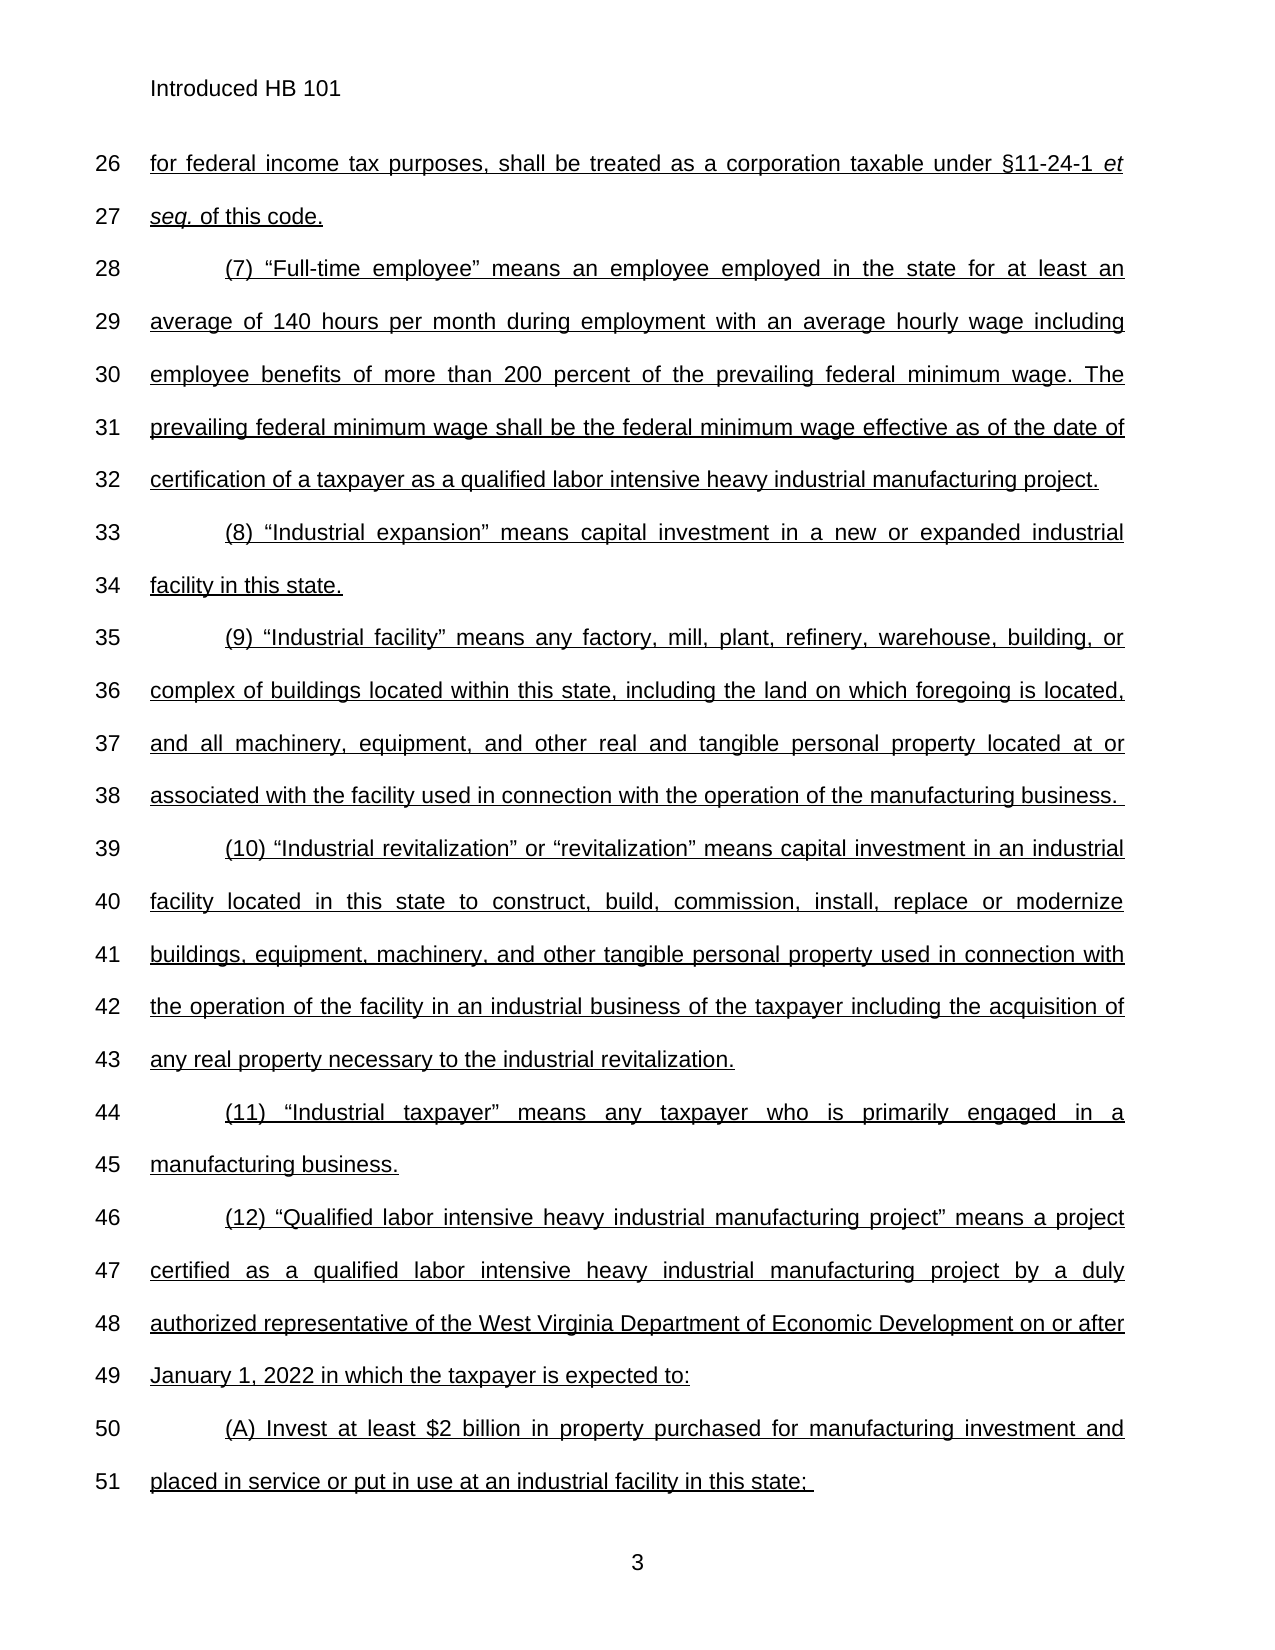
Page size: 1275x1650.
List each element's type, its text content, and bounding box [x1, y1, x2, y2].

text (8) “Industrial expansion” means capital investment in a new or expanded industrial facility in this state. [150, 519, 1125, 598]
text (9) “Industrial facility” means any factory, mill, plant, refinery, warehouse, building, or complex of buildings located within this state, including the land on which foregoing is located, and all machinery, equipment, and other real and tangible personal property located at or associated with the facility used in connection with the operation of the manufacturing business. [150, 624, 1125, 700]
text (12) “Qualified labor intensive heavy industrial manufacturing project” means a project certified as a qualified labor intensive heavy industrial manufacturing project by a duly authorized representative of the West Virginia Department of Economic Development on or after January 1, 2022 in which the taxpayer is expected to: [150, 1281, 1125, 1332]
text (10) “Industrial revitalization” or “revitalization” means capital investment in an industrial facility located in this state to construct, build, commission, install, replace or modernize buildings, equipment, machinery, and other tangible personal property used in connection with the operation of the facility in an industrial business of the taxpayer including the acquisition of any real property necessary to the industrial revitalization. [150, 1017, 1125, 1072]
text (9) “Industrial facility” means any factory, mill, plant, refinery, warehouse, building, or complex of buildings located within this state, including the land on which foregoing is located, and all machinery, equipment, and other real and tangible personal property located at or associated with the facility used in connection with the operation of the manufacturing business. [150, 754, 1125, 805]
text (11) “Industrial taxpayer” means any taxpayer who is primarily engaged in a manufacturing business. [150, 1099, 1125, 1178]
text (12) “Qualified labor intensive heavy industrial manufacturing project” means a project certified as a qualified labor intensive heavy industrial manufacturing project by a duly authorized representative of the West Virginia Department of Economic Development on or after January 1, 2022 in which the taxpayer is expected to: [150, 1204, 1125, 1280]
text (7) “Full-time employee” means an employee employed in the state for at least an average of 140 hours per month during employment with an average hourly wage including employee benefits of more than 200 percent of the prevailing federal minimum wage. The prevailing federal minimum wage shall be the federal minimum wage effective as of the date of certification of a taxpayer as a qualified labor intensive heavy industrial manufacturing project. [150, 438, 1125, 493]
text (9) “Industrial facility” means any factory, mill, plant, refinery, warehouse, building, or complex of buildings located within this state, including the land on which foregoing is located, and all machinery, equipment, and other real and tangible personal property located at or associated with the facility used in connection with the operation of the manufacturing business. [150, 701, 1125, 753]
text (7) “Full-time employee” means an employee employed in the state for at least an average of 140 hours per month during employment with an average hourly wage including employee benefits of more than 200 percent of the prevailing federal minimum wage. The prevailing federal minimum wage shall be the federal minimum wage effective as of the date of certification of a taxpayer as a qualified labor intensive heavy industrial manufacturing project. [150, 332, 1125, 384]
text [150, 150, 1125, 229]
text (10) “Industrial revitalization” or “revitalization” means capital investment in an industrial facility located in this state to construct, build, commission, install, replace or modernize buildings, equipment, machinery, and other tangible personal property used in connection with the operation of the facility in an industrial business of the taxpayer including the acquisition of any real property necessary to the industrial revitalization. [150, 835, 1125, 963]
text (12) “Qualified labor intensive heavy industrial manufacturing project” means a project certified as a qualified labor intensive heavy industrial manufacturing project by a duly authorized representative of the West Virginia Department of Economic Development on or after January 1, 2022 in which the taxpayer is expected to: [150, 1334, 1125, 1389]
text (A) Invest at least $2 billion in property purchased for manufacturing investment and placed in service or put in use at an industrial facility in this state; [150, 1415, 1125, 1494]
text (7) “Full-time employee” means an employee employed in the state for at least an average of 140 hours per month during employment with an average hourly wage including employee benefits of more than 200 percent of the prevailing federal minimum wage. The prevailing federal minimum wage shall be the federal minimum wage effective as of the date of certification of a taxpayer as a qualified labor intensive heavy industrial manufacturing project. [150, 385, 1125, 436]
text (7) “Full-time employee” means an employee employed in the state for at least an average of 140 hours per month during employment with an average hourly wage including employee benefits of more than 200 percent of the prevailing federal minimum wage. The prevailing federal minimum wage shall be the federal minimum wage effective as of the date of certification of a taxpayer as a qualified labor intensive heavy industrial manufacturing project. [150, 255, 1125, 331]
text (10) “Industrial revitalization” or “revitalization” means capital investment in an industrial facility located in this state to construct, build, commission, install, replace or modernize buildings, equipment, machinery, and other tangible personal property used in connection with the operation of the facility in an industrial business of the taxpayer including the acquisition of any real property necessary to the industrial revitalization. [150, 965, 1125, 1016]
